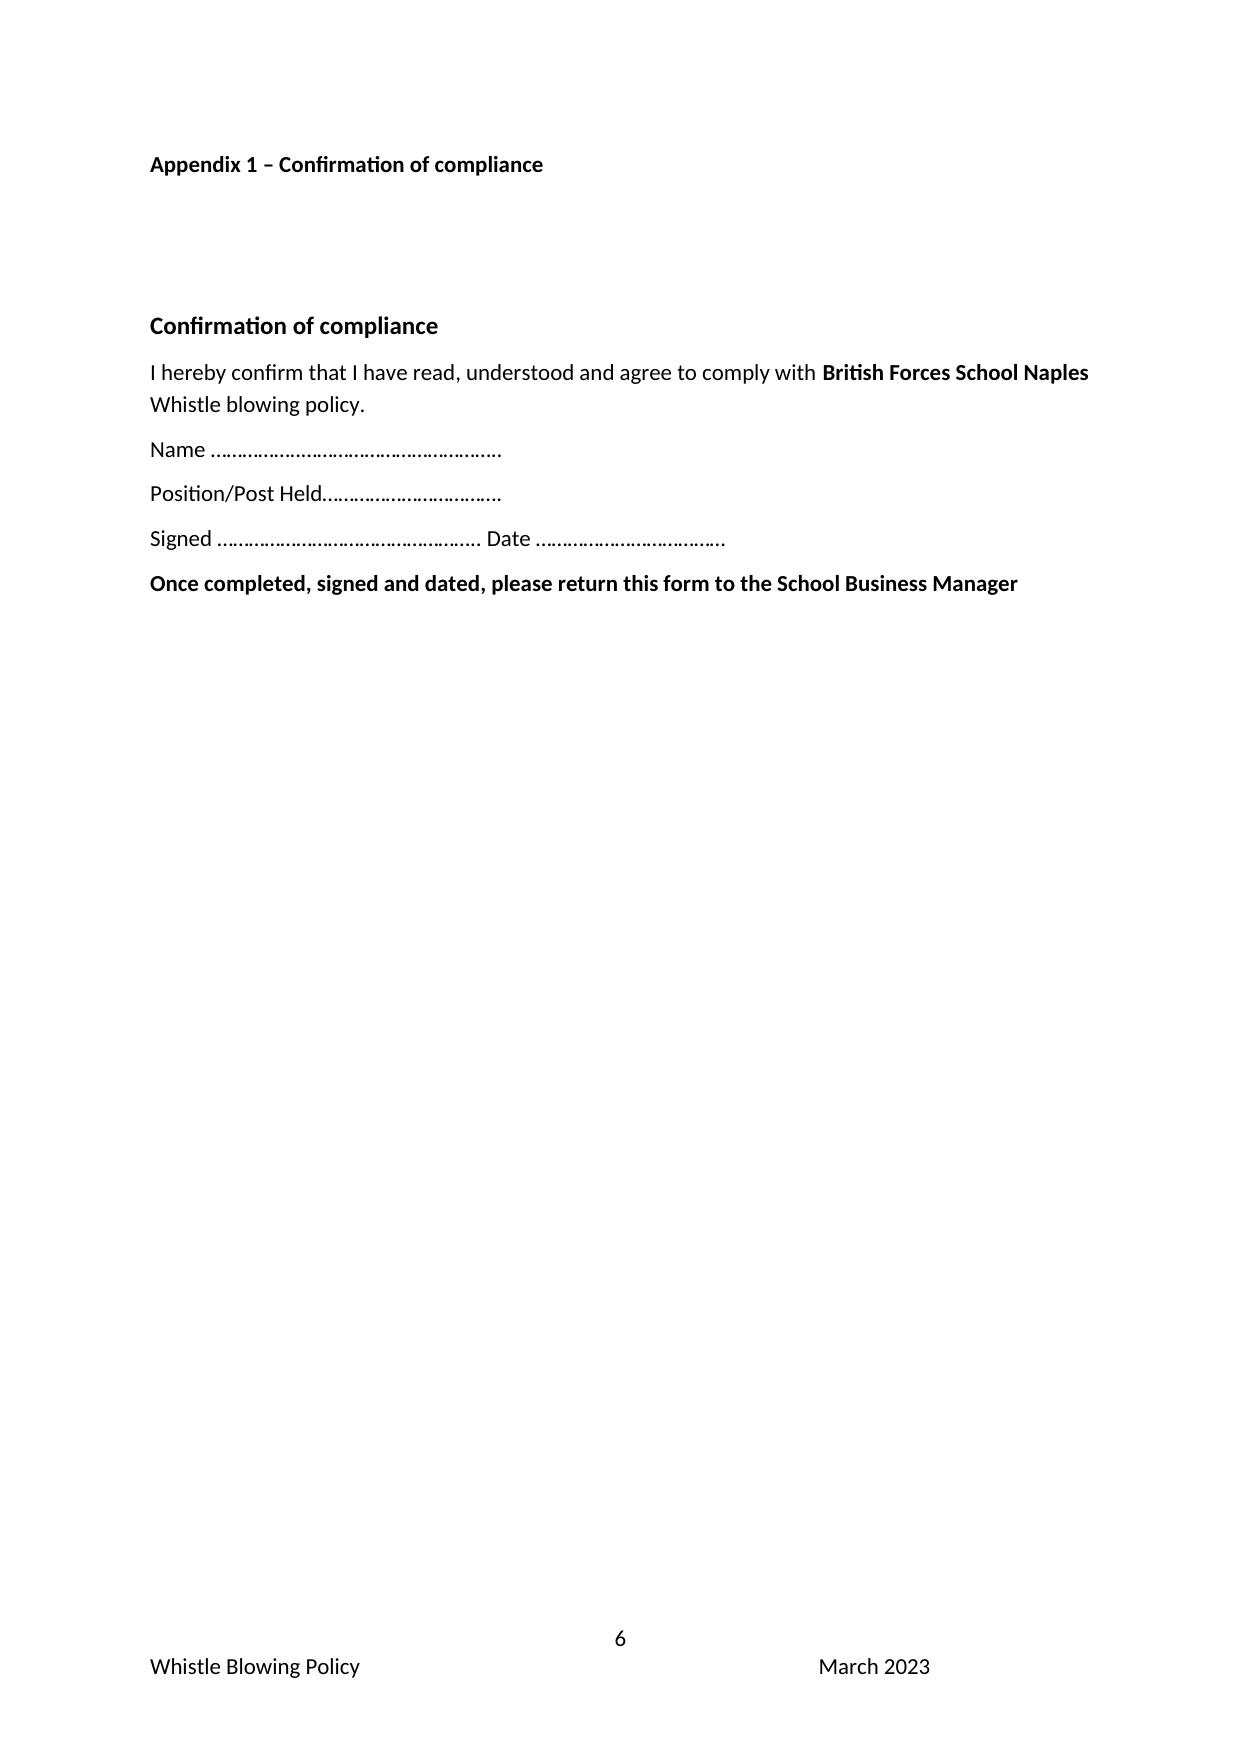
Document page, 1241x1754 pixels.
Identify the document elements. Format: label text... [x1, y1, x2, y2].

text Signed ………………………………………….. Date ……………………………… [150, 524, 1090, 552]
text Position/Post Held……………………………. [150, 479, 1090, 508]
text I hereby confirm that I have read, understood and agree to comply with British Forces School Naples Whistle blowing policy. [150, 358, 1090, 418]
text Name ……………..……………………………….. [150, 435, 1090, 463]
text Confirmation of compliance [150, 311, 1090, 341]
text Appendix 1 – Confirmation of compliance [150, 150, 1090, 178]
text Once completed, signed and dated, please return this form to the School Business Manager [150, 569, 1090, 597]
